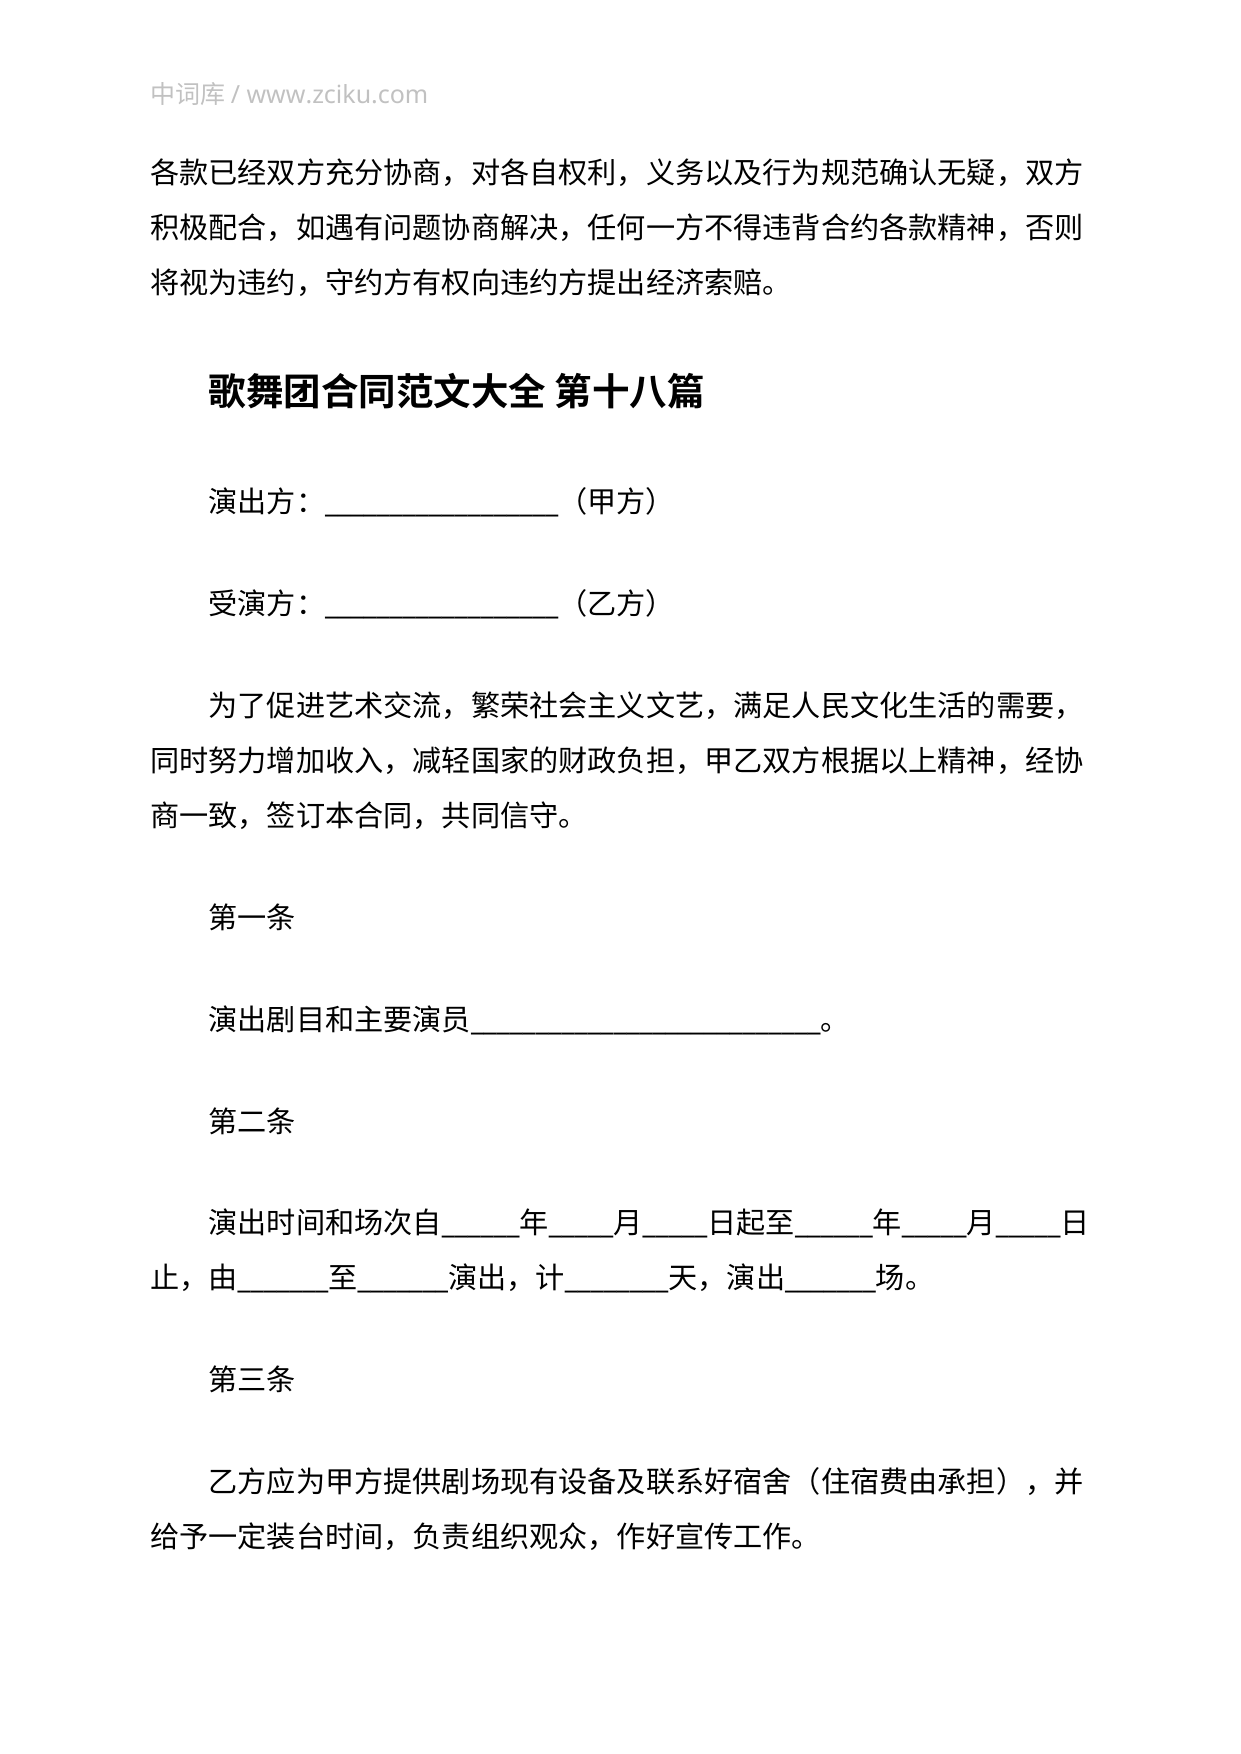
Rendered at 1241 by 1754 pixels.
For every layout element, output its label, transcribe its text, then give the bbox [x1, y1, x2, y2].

text 第一条 [150, 894, 1090, 937]
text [150, 150, 1090, 302]
text 为了促进艺术交流，繁荣社会主义文艺，满足人民文化生活的需要，同时努力增加收入，减轻国家的财政负担，甲乙双方根据以上精神，经协商一致，签订本合同，共同信守。 [150, 683, 1090, 835]
text 歌舞团合同范文大全 第十八篇 [150, 362, 1090, 416]
text 演出方：__________________（甲方） [150, 479, 1090, 521]
text 受演方：__________________（乙方） [150, 581, 1090, 623]
text 演出时间和场次自______年_____月_____日起至______年_____月_____日止，由_______至_______演出，计________天，演出_______场。 [150, 1200, 1090, 1297]
text 第二条 [150, 1098, 1090, 1141]
text 第三条 [150, 1357, 1090, 1399]
text 乙方应为甲方提供剧场现有设备及联系好宿舍（住宿费由承担），并给予一定装台时间，负责组织观众，作好宣传工作。 [150, 1459, 1090, 1556]
text 演出剧目和主要演员___________________________。 [150, 996, 1090, 1039]
